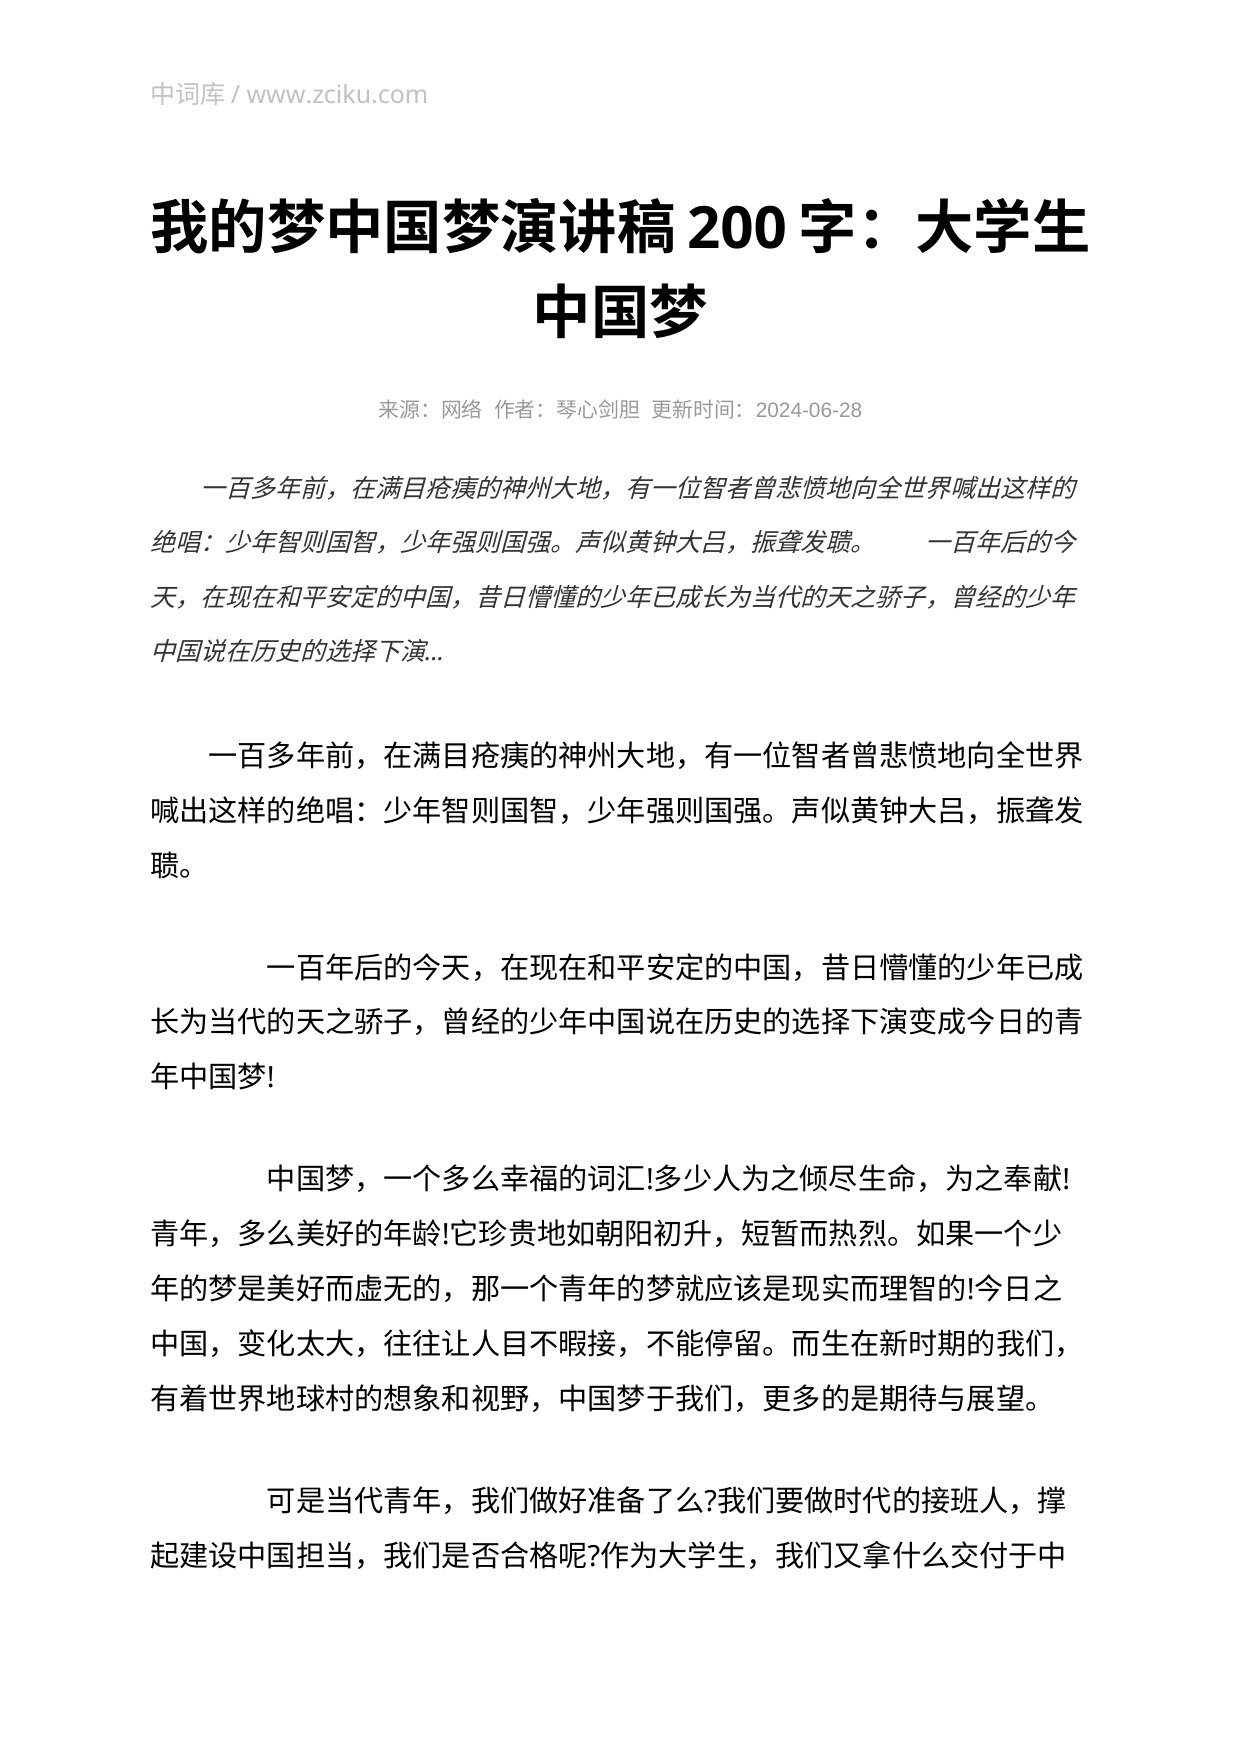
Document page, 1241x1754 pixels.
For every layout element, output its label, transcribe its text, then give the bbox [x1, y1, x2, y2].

text 中国梦，一个多么幸福的词汇!多少人为之倾尽生命，为之奉献!青年，多么美好的年龄!它珍贵地如朝阳初升，短暂而热烈。如果一个少年的梦是美好而虚无的，那一个青年的梦就应该是现实而理智的!今日之中国，变化太大，往往让人目不暇接，不能停留。而生在新时期的我们，有着世界地球村的想象和视野，中国梦于我们，更多的是期待与展望。 [150, 1156, 1090, 1418]
text 一百年后的今天，在现在和平安定的中国，昔日懵懂的少年已成长为当代的天之骄子，曾经的少年中国说在历史的选择下演变成今日的青年中国梦! [150, 944, 1090, 1096]
subtitle 我的梦中国梦演讲稿200字：大学生中国梦 [150, 181, 1090, 351]
text 来源：网络 作者：琴心剑胆 更新时间：2024-06-28 [150, 397, 1090, 421]
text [150, 1478, 1090, 1575]
text 一百多年前，在满目疮痍的神州大地，有一位智者曾悲愤地向全世界喊出这样的绝唱：少年智则国智，少年强则国强。声似黄钟大吕，振聋发聩。 一百年后的今天，在现在和平安定的中国，昔日懵懂的少年已成长为当代的天之骄子，曾经的少年中国说在历史的选择下演... [150, 468, 1090, 668]
text 一百多年前，在满目疮痍的神州大地，有一位智者曾悲愤地向全世界喊出这样的绝唱：少年智则国智，少年强则国强。声似黄钟大吕，振聋发聩。 [150, 733, 1090, 885]
